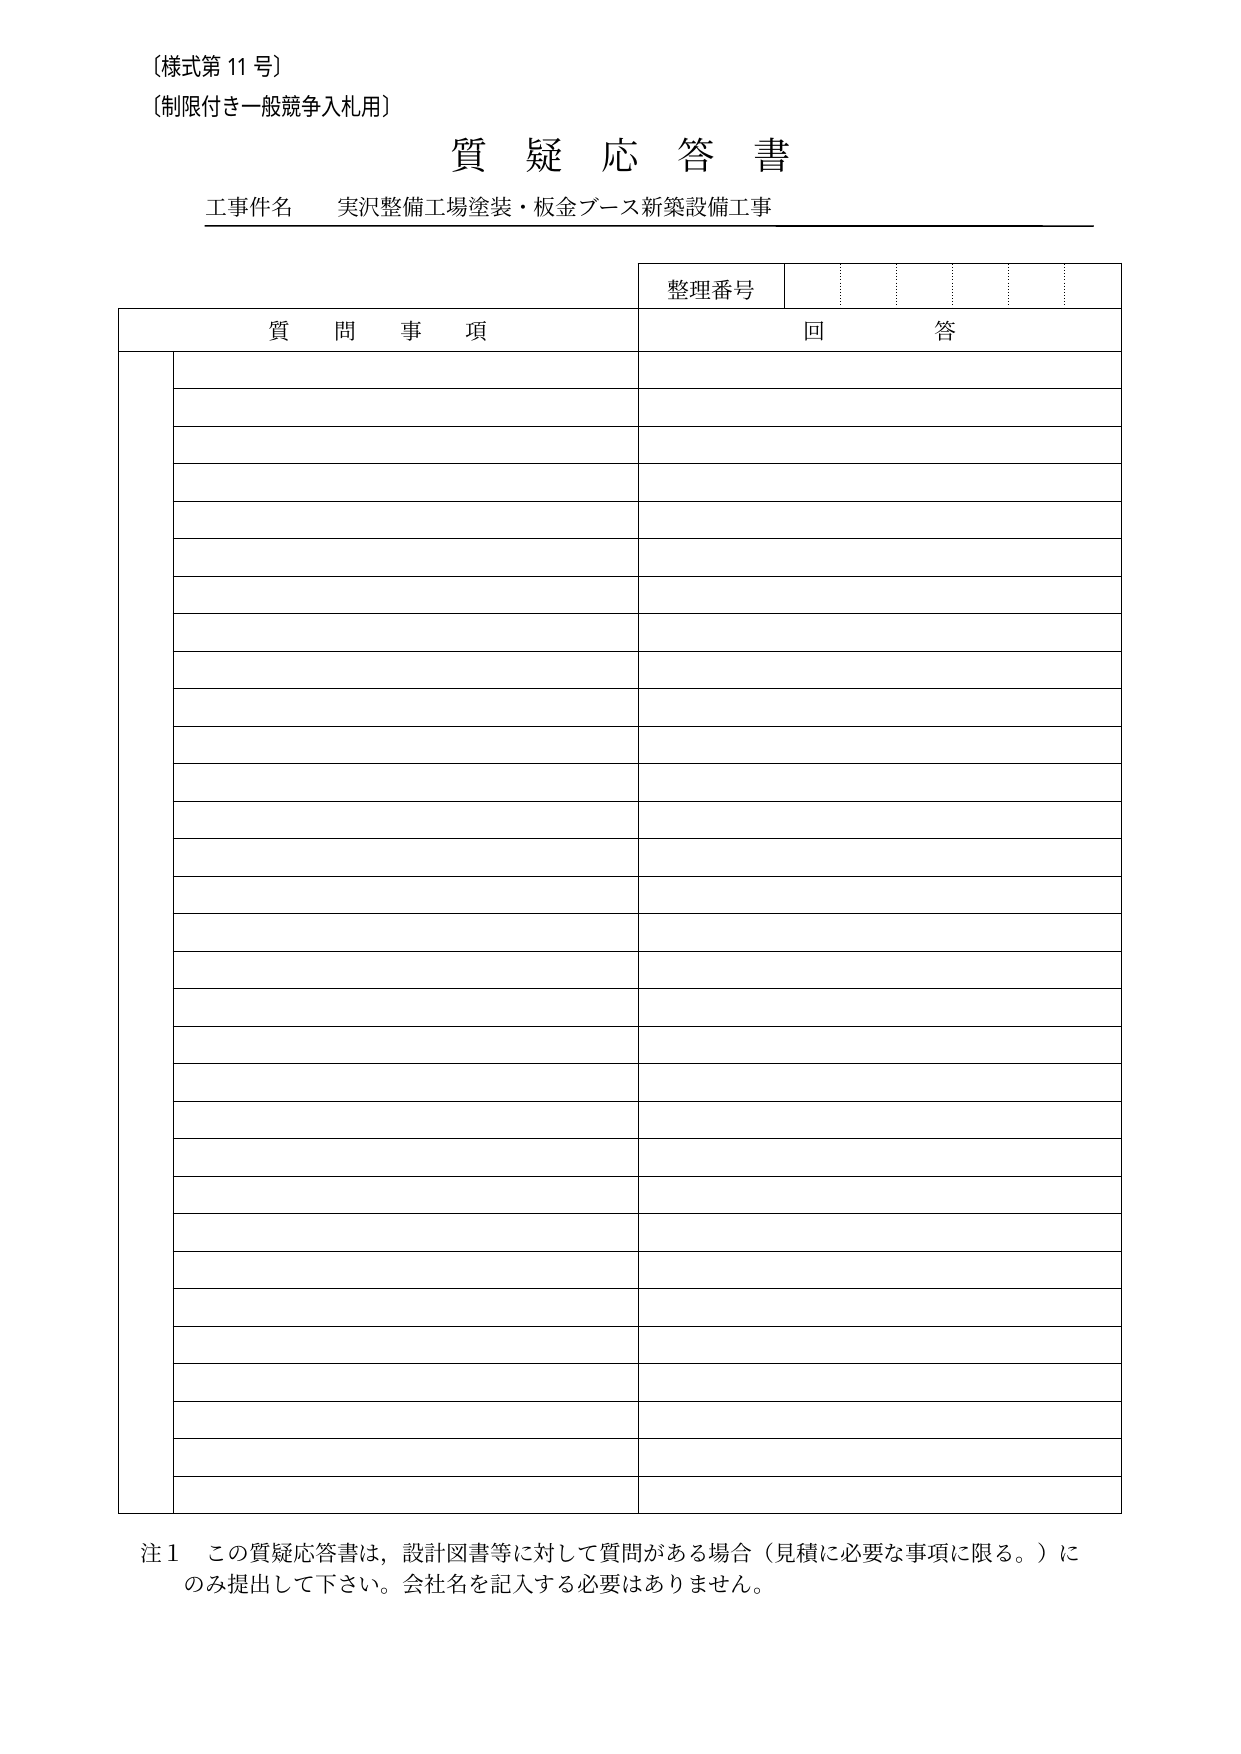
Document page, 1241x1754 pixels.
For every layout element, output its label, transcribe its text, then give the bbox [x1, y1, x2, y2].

table_cell [174, 914, 638, 951]
table_cell [174, 689, 638, 726]
table_cell [174, 1139, 638, 1176]
table_header [896, 264, 952, 308]
table_cell [639, 1064, 1121, 1101]
table_cell [174, 352, 638, 388]
table_cell [174, 614, 638, 651]
table_cell [174, 1439, 638, 1476]
table_cell [174, 502, 638, 538]
table_header [1009, 264, 1065, 308]
table_cell [639, 1439, 1121, 1476]
table_cell [639, 839, 1121, 876]
table_cell [174, 877, 638, 913]
table_cell [174, 1327, 638, 1363]
table_cell [174, 427, 638, 463]
table_cell [639, 727, 1121, 763]
table_cell [174, 1027, 638, 1063]
table_cell [174, 464, 638, 501]
table_cell [174, 577, 638, 613]
table_cell [639, 352, 1121, 388]
table_cell [174, 1364, 638, 1401]
table_cell 回 答 [639, 309, 1121, 351]
table_cell [639, 914, 1121, 951]
table_header [785, 264, 840, 308]
table_cell [174, 1064, 638, 1101]
table_cell [639, 952, 1121, 988]
table_cell [639, 577, 1121, 613]
table_cell [119, 352, 173, 1513]
table_cell [174, 539, 638, 576]
table_cell [639, 652, 1121, 688]
table_cell [639, 1177, 1121, 1213]
table_cell [639, 1364, 1121, 1401]
table_cell [639, 1027, 1121, 1063]
text 注１ この質疑応答書は，設計図書等に対して質問がある場合（見積に必要な事項に限る。）に [118, 1536, 1122, 1567]
table_header [840, 264, 896, 308]
text のみ提出して下さい。会社名を記入する必要はありません。 [118, 1567, 1122, 1599]
table_cell [639, 802, 1121, 838]
table_cell [639, 427, 1121, 463]
table_cell [174, 989, 638, 1026]
table_cell [174, 1289, 638, 1326]
table_cell [639, 389, 1121, 426]
table_cell [639, 764, 1121, 801]
table_cell [639, 877, 1121, 913]
table_cell [639, 1402, 1121, 1438]
table_cell [174, 389, 638, 426]
table_cell [174, 1252, 638, 1288]
table_cell [174, 802, 638, 838]
table_cell [639, 689, 1121, 726]
table_cell [174, 1177, 638, 1213]
table_cell [639, 1139, 1121, 1176]
table_cell [639, 1289, 1121, 1326]
table_cell [174, 652, 638, 688]
text 工事件名 実沢整備工場塗装・板金ブース新築設備工事 [118, 198, 1122, 220]
table_cell [639, 1327, 1121, 1363]
table_header 整理番号 [639, 264, 784, 308]
table_cell [174, 764, 638, 801]
table_cell [639, 614, 1121, 651]
table_cell [174, 839, 638, 876]
table_cell [174, 1477, 638, 1513]
table_cell 質 問 事 項 [119, 309, 638, 351]
table_cell [639, 1214, 1121, 1251]
text 質 疑 応 答 書 [118, 140, 1122, 177]
table_cell [174, 1402, 638, 1438]
table_cell [174, 727, 638, 763]
table_cell [639, 464, 1121, 501]
table_cell [639, 539, 1121, 576]
table_cell [639, 989, 1121, 1026]
table_header [1065, 264, 1121, 308]
table_cell [639, 502, 1121, 538]
table_cell [174, 952, 638, 988]
table_cell [639, 1252, 1121, 1288]
table_cell [174, 1214, 638, 1251]
table_header [953, 264, 1008, 308]
table_cell [174, 1102, 638, 1138]
table_cell [639, 1477, 1121, 1513]
table_cell [639, 1102, 1121, 1138]
